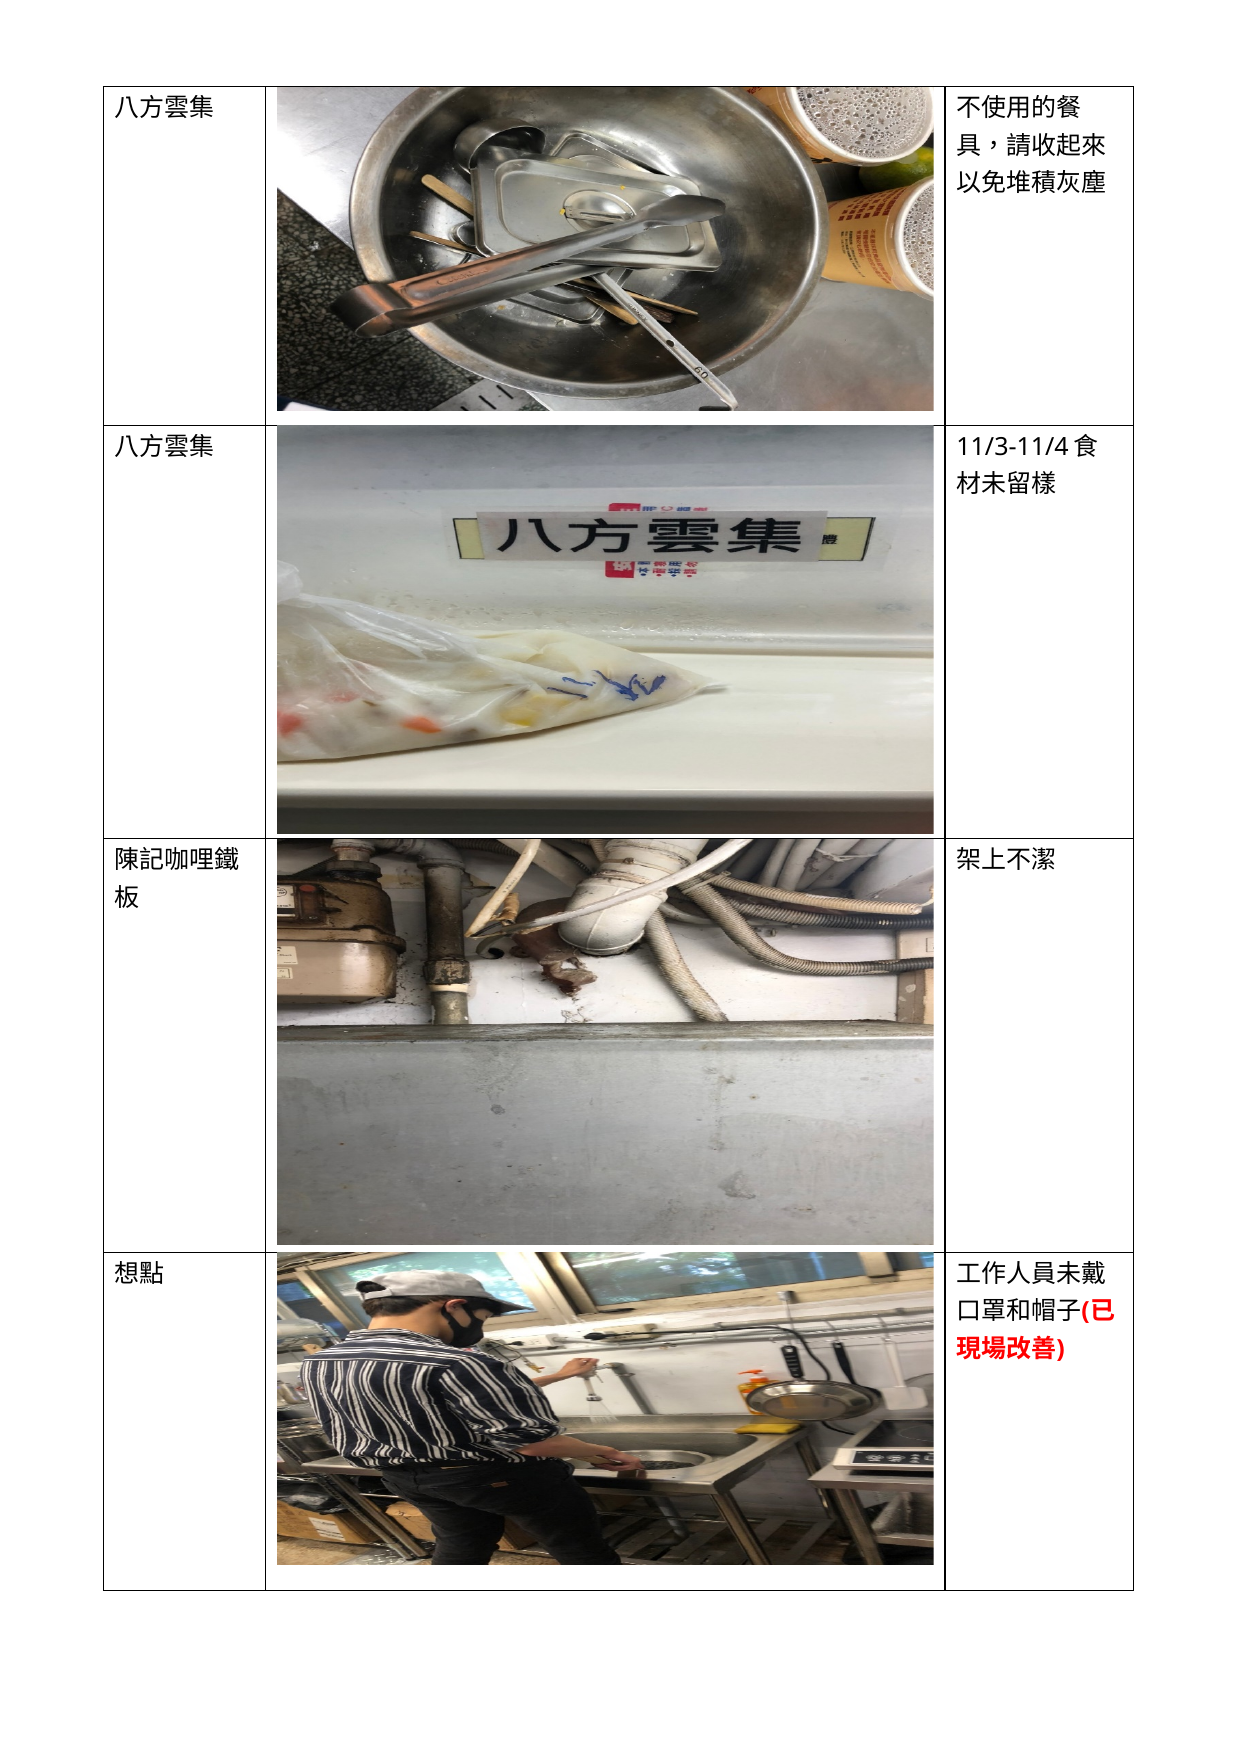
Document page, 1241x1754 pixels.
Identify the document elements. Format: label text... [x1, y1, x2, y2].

table_cell [266, 1253, 944, 1590]
table_cell 架上不潔 [946, 839, 1133, 1252]
table_cell [266, 87, 944, 424]
picture [277, 1252, 934, 1565]
table_cell 想點 [104, 1253, 265, 1590]
table_cell 陳記咖哩鐵板 [104, 839, 265, 1252]
table_cell 工作人員未戴口罩和帽子(已現場改善) [946, 1253, 1133, 1590]
table_cell [266, 839, 944, 1252]
table_cell 不使用的餐具，請收起來以免堆積灰塵 [946, 87, 1133, 424]
table_cell 八方雲集 [104, 426, 265, 838]
table_cell 八方雲集 [104, 87, 265, 424]
picture [277, 839, 934, 1245]
picture [277, 87, 934, 411]
table_cell 11/3-11/4食材未留樣 [946, 426, 1133, 838]
picture [277, 425, 934, 834]
table_cell [266, 426, 944, 838]
